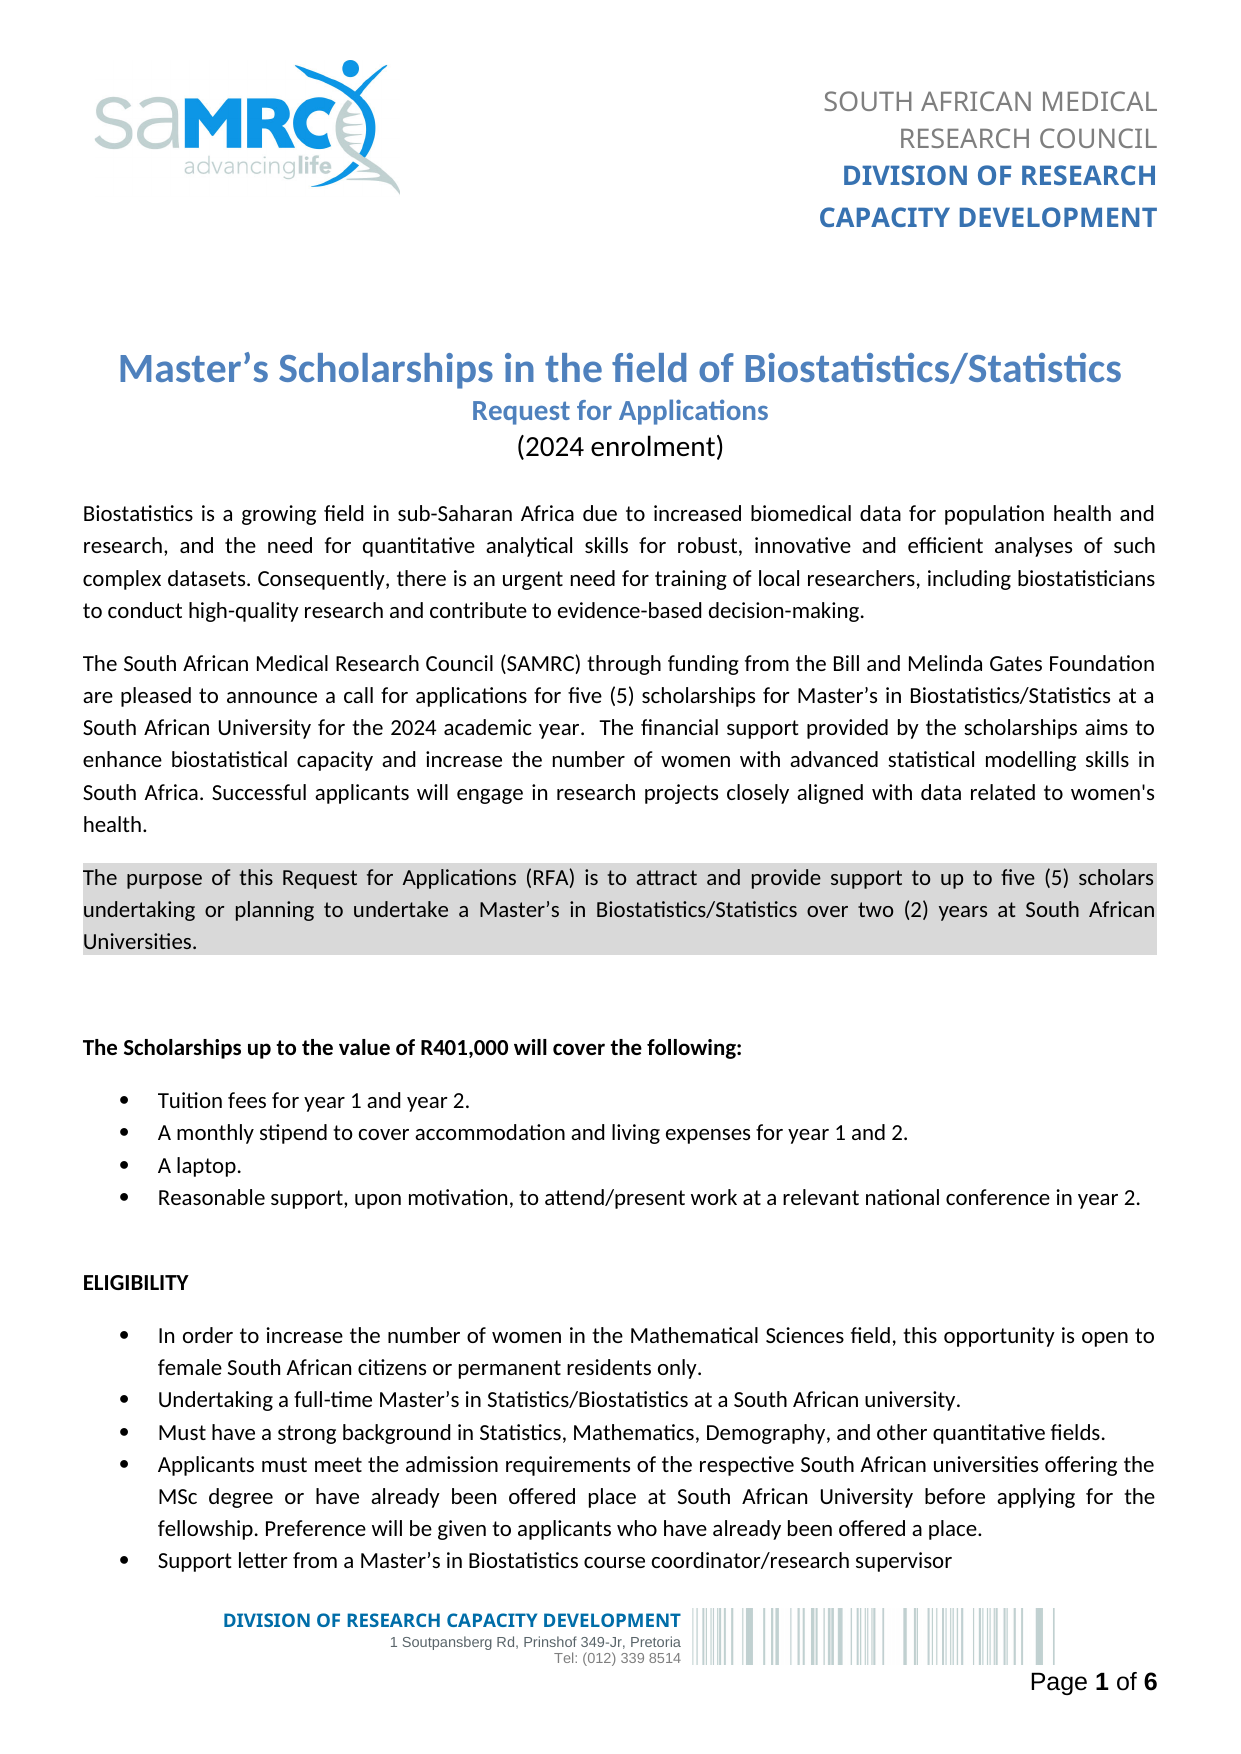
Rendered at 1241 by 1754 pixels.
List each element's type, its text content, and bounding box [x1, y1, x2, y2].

list In order to increase the number of women in the Mathematical Sciences field, this opportunity is open to female South African citizens or permanent residents only. [120, 1321, 1157, 1381]
picture [692, 1608, 1055, 1665]
list Applicants must meet the admission requirements of the respective South African universities offering the MSc degree or have already been offered place at South African University before applying for the fellowship. Preference will be given to applicants who have already been offered a place. [120, 1450, 1157, 1542]
text Biostatistics is a growing field in sub-Saharan Africa due to increased biomedical data for population health and research, and the need for quantitative analytical skills for robust, innovative and efficient analyses of such complex datasets. Consequently, there is an urgent need for training of local researchers, including biostatisticians to conduct high-quality research and contribute to evidence-based decision-making. [83, 499, 1157, 624]
list Support letter from a Master’s in Biostatistics course coordinator/research supervisor [120, 1546, 1157, 1574]
text (2024 enrolment) [83, 428, 1157, 464]
text The Scholarships up to the value of R401,000 will cover the following: [83, 1033, 1157, 1061]
list Tuition fees for year 1 and year 2. [120, 1086, 1157, 1114]
list Must have a strong background in Statistics, Mathematics, Demography, and other quantitative fields. [120, 1418, 1157, 1446]
text Master’s Scholarships in the field of Biostatistics/Statistics [83, 342, 1157, 392]
list Reasonable support, upon motivation, to attend/present work at a relevant national conference in year 2. [120, 1183, 1157, 1211]
text Request for Applications [83, 392, 1157, 428]
text The South African Medical Research Council (SAMRC) through funding from the Bill and Melinda Gates Foundation are pleased to announce a call for applications for five (5) scholarships for Master’s in Biostatistics/Statistics at a South African University for the 2024 academic year. The financial support provided by the scholarships aims to enhance biostatistical capacity and increase the number of women with advanced statistical modelling skills in South Africa. Successful applicants will engage in research projects closely aligned with data related to women's health. [83, 649, 1157, 838]
text ELIGIBILITY [83, 1268, 1157, 1296]
list A monthly stipend to cover accommodation and living expenses for year 1 and 2. [120, 1118, 1157, 1147]
list A laptop. [120, 1151, 1157, 1179]
picture [94, 60, 400, 197]
text The purpose of this Request for Applications (RFA) is to attract and provide support to up to five (5) scholars undertaking or planning to undertake a Master’s in Biostatistics/Statistics over two (2) years at South African Universities. [83, 863, 1157, 955]
list Undertaking a full-time Master’s in Statistics/Biostatistics at a South African university. [120, 1386, 1157, 1413]
